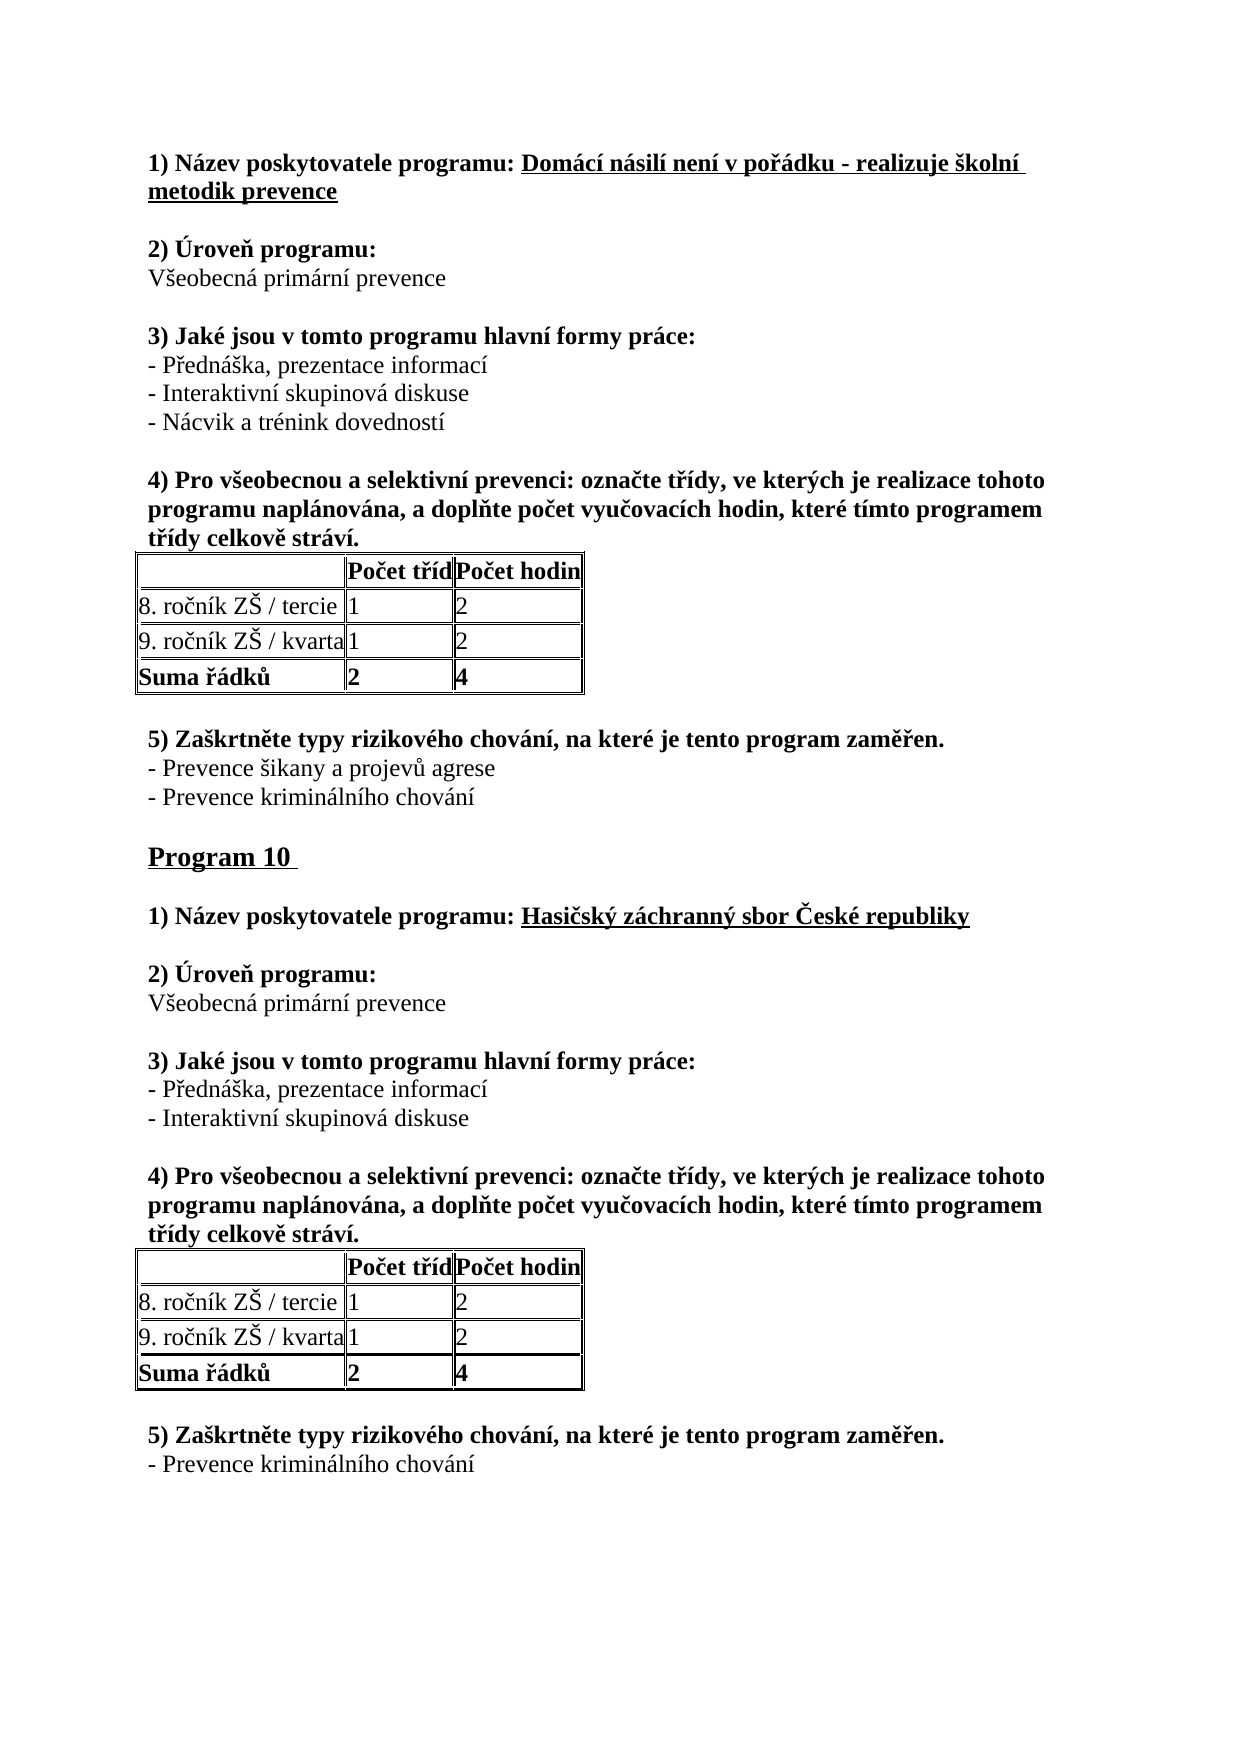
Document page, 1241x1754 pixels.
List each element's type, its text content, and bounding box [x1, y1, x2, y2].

table_cell 2 [346, 1353, 454, 1388]
table_cell 2 [454, 622, 583, 657]
table_cell Suma řádků [136, 657, 346, 692]
table_cell 1 [347, 1286, 452, 1318]
table_cell 8. ročník ZŠ / tercie [136, 1283, 346, 1318]
table_cell Suma řádků [136, 1353, 346, 1388]
text 2) Úroveň programu: Všeobecná primární prevence [148, 234, 1092, 292]
table_cell 2 [346, 657, 454, 692]
text 4) Pro všeobecnou a selektivní prevenci: označte třídy, ve kterých je realizace tohoto programu naplánována, a doplňte počet vyučovacích hodin, které tímto programem třídy celkově stráví. [148, 1161, 1092, 1247]
table_cell 1 [347, 590, 452, 622]
table_cell 1 [347, 1321, 452, 1353]
table_cell 9. ročník ZŠ / kvarta [136, 622, 346, 657]
table_header Počet tříd [346, 1249, 454, 1283]
text 5) Zaškrtněte typy rizikového chování, na které je tento program zaměřen. - Prevence šikany a projevů agrese - Prevence kriminálního chování [148, 724, 1092, 811]
table_cell 1 [347, 625, 452, 657]
table_cell 4 [454, 1353, 583, 1388]
table_cell 2 [454, 1283, 583, 1318]
table_header Počet hodin [454, 1251, 581, 1283]
table_cell 2 [454, 587, 583, 622]
table_cell 9. ročník ZŠ / kvarta [136, 1318, 346, 1353]
text 3) Jaké jsou v tomto programu hlavní formy práce: - Přednáška, prezentace informací - Interaktivní skupinová diskuse - Nácvik a trénink dovedností [148, 321, 1092, 436]
table_header [138, 555, 346, 587]
text 5) Zaškrtněte typy rizikového chování, na které je tento program zaměřen. - Prevence kriminálního chování [148, 1420, 1092, 1478]
text 1) Název poskytovatele programu: Hasičský záchranný sbor České republiky [148, 901, 1092, 930]
subtitle Program 10 [148, 840, 1092, 872]
text 4) Pro všeobecnou a selektivní prevenci: označte třídy, ve kterých je realizace tohoto programu naplánována, a doplňte počet vyučovacích hodin, které tímto programem třídy celkově stráví. [148, 465, 1092, 551]
text 2) Úroveň programu: Všeobecná primární prevence [148, 959, 1092, 1017]
table_cell 8. ročník ZŠ / tercie [136, 587, 346, 622]
table_cell 4 [454, 657, 583, 692]
table_cell 2 [454, 1318, 583, 1353]
table_header Počet hodin [454, 555, 581, 587]
text 1) Název poskytovatele programu: Domácí násilí není v pořádku - realizuje školní metodik prevence [148, 148, 1092, 205]
text 3) Jaké jsou v tomto programu hlavní formy práce: - Přednáška, prezentace informací - Interaktivní skupinová diskuse [148, 1046, 1092, 1132]
table_header [138, 1251, 346, 1283]
table_header Počet tříd [346, 553, 454, 587]
